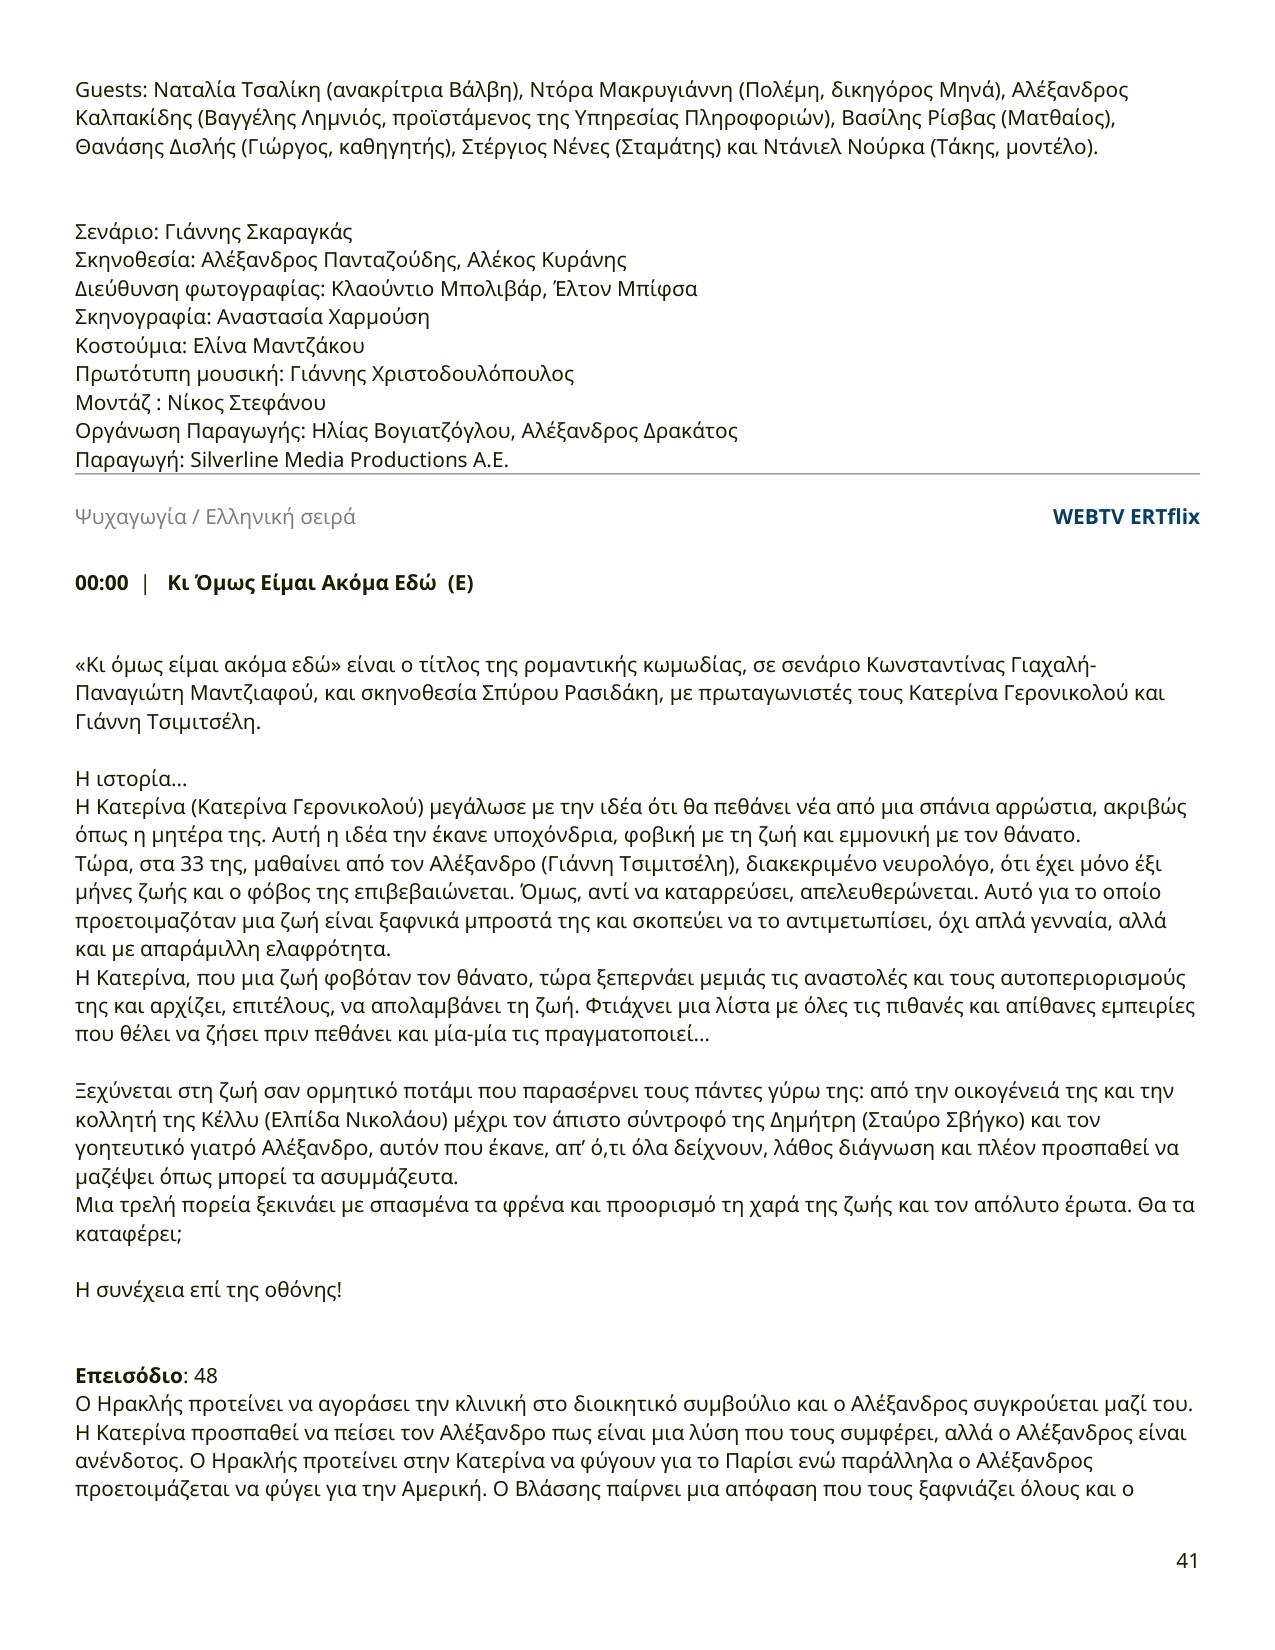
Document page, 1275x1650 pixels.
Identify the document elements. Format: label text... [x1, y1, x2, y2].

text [75, 1389, 1200, 1503]
table_header Ψυχαγωγία / Ελληνική σειρά [75, 502, 637, 530]
text «Κι όμως είμαι ακόμα εδώ» είναι ο τίτλος της ρομαντικής κωμωδίας, σε σενάριο Κωνσταντίνας Γιαχαλή-Παναγιώτη Μαντζιαφού, και σκηνοθεσία Σπύρου Ρασιδάκη, με πρωταγωνιστές τους Κατερίνα Γερονικολού και Γιάννη Τσιμιτσέλη. Η ιστορία… Η Κατερίνα (Kατερίνα Γερονικολού) μεγάλωσε με την ιδέα ότι θα πεθάνει νέα από μια σπάνια αρρώστια, ακριβώς όπως η μητέρα της. Αυτή η ιδέα την έκανε υποχόνδρια, φοβική με τη ζωή και εμμονική με τον θάνατο. Τώρα, στα 33 της, μαθαίνει από τον Αλέξανδρο (Γιάννη Τσιμιτσέλη), διακεκριμένο νευρολόγο, ότι έχει μόνο έξι μήνες ζωής και ο φόβος της επιβεβαιώνεται. Όμως, αντί να καταρρεύσει, απελευθερώνεται. Αυτό για το οποίο προετοιμαζόταν μια ζωή είναι ξαφνικά μπροστά της και σκοπεύει να το αντιμετωπίσει, όχι απλά γενναία, αλλά και με απαράμιλλη ελαφρότητα. Η Κατερίνα, που μια ζωή φοβόταν τον θάνατο, τώρα ξεπερνάει μεμιάς τις αναστολές και τους αυτοπεριορισμούς της και αρχίζει, επιτέλους, να απολαμβάνει τη ζωή. Φτιάχνει μια λίστα με όλες τις πιθανές και απίθανες εμπειρίες που θέλει να ζήσει πριν πεθάνει και μία-μία τις πραγματοποιεί… Ξεχύνεται στη ζωή σαν ορμητικό ποτάμι που παρασέρνει τους πάντες γύρω της: από την οικογένειά της και την κολλητή της Κέλλυ (Ελπίδα Νικολάου) μέχρι τον άπιστο σύντροφό της Δημήτρη (Σταύρο Σβήγκο) και τον γοητευτικό γιατρό Αλέξανδρο, αυτόν που έκανε, απ’ ό,τι όλα δείχνουν, λάθος διάγνωση και πλέον προσπαθεί να μαζέψει όπως μπορεί τα ασυμμάζευτα. Μια τρελή πορεία ξεκινάει με σπασμένα τα φρένα και προορισμό τη χαρά της ζωής και τον απόλυτο έρωτα. Θα τα καταφέρει; Η συνέχεια επί της οθόνης! [75, 650, 1200, 1304]
table_header WEBTV ERTflix [638, 502, 1200, 530]
text 00:00 | Κι Όμως Είμαι Ακόμα Εδώ (E) [75, 530, 1200, 625]
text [75, 75, 1200, 473]
text Eπεισόδιο: 48 [75, 1304, 1200, 1389]
